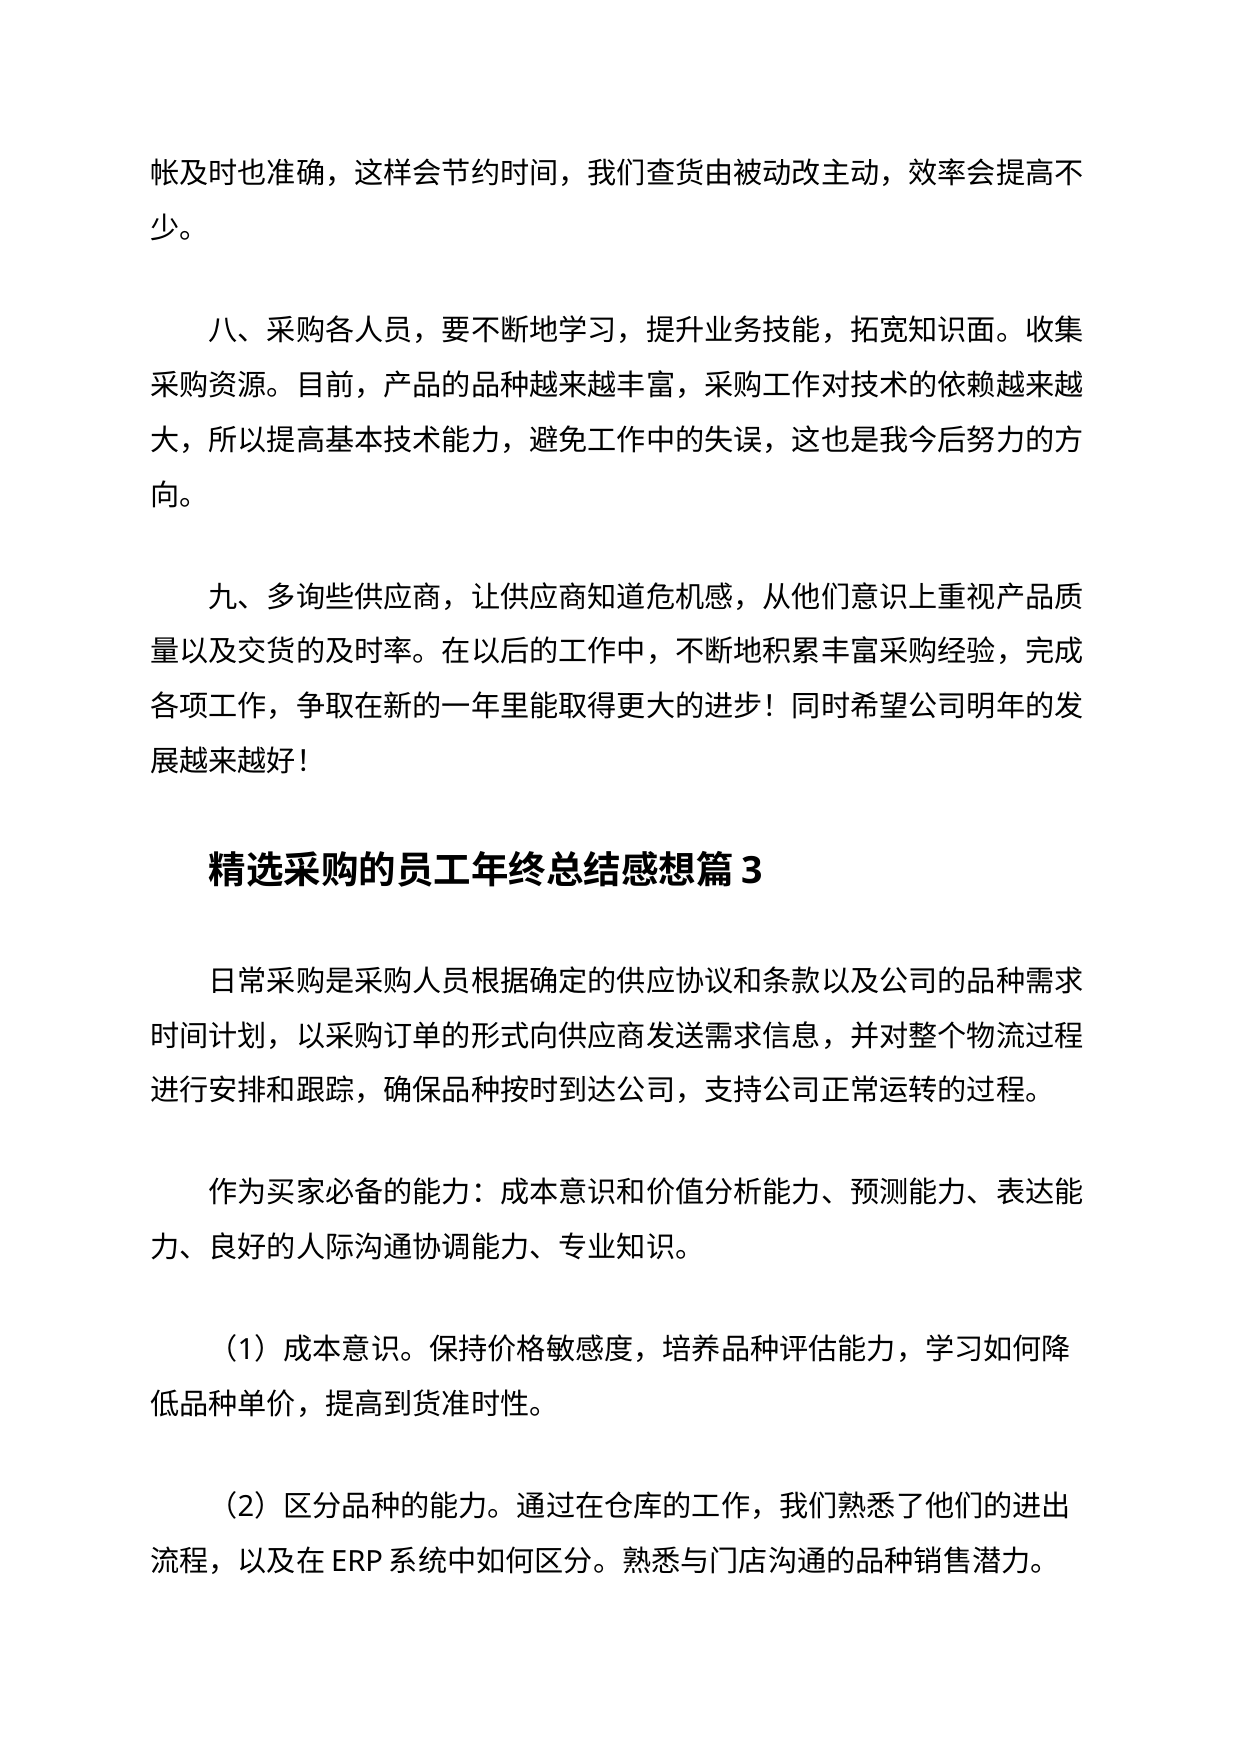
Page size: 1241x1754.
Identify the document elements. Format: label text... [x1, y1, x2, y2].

text （1）成本意识。保持价格敏感度，培养品种评估能力，学习如何降低品种单价，提高到货准时性。 [150, 1325, 1090, 1423]
text （2）区分品种的能力。通过在仓库的工作，我们熟悉了他们的进出流程，以及在ERP系统中如何区分。熟悉与门店沟通的品种销售潜力。 [150, 1482, 1090, 1579]
text 精选采购的员工年终总结感想篇3 [150, 839, 1090, 894]
text 作为买家必备的能力：成本意识和价值分析能力、预测能力、表达能力、良好的人际沟通协调能力、专业知识。 [150, 1169, 1090, 1266]
text 八、采购各人员，要不断地学习，提升业务技能，拓宽知识面。收集采购资源。目前，产品的品种越来越丰富，采购工作对技术的依赖越来越大，所以提高基本技术能力，避免工作中的失误，这也是我今后努力的方向。 [150, 307, 1090, 514]
text 九、多询些供应商，让供应商知道危机感，从他们意识上重视产品质量以及交货的及时率。在以后的工作中，不断地积累丰富采购经验，完成各项工作，争取在新的一年里能取得更大的进步！同时希望公司明年的发展越来越好！ [150, 573, 1090, 780]
text 日常采购是采购人员根据确定的供应协议和条款以及公司的品种需求时间计划，以采购订单的形式向供应商发送需求信息，并对整个物流过程进行安排和跟踪，确保品种按时到达公司，支持公司正常运转的过程。 [150, 957, 1090, 1109]
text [150, 150, 1090, 247]
